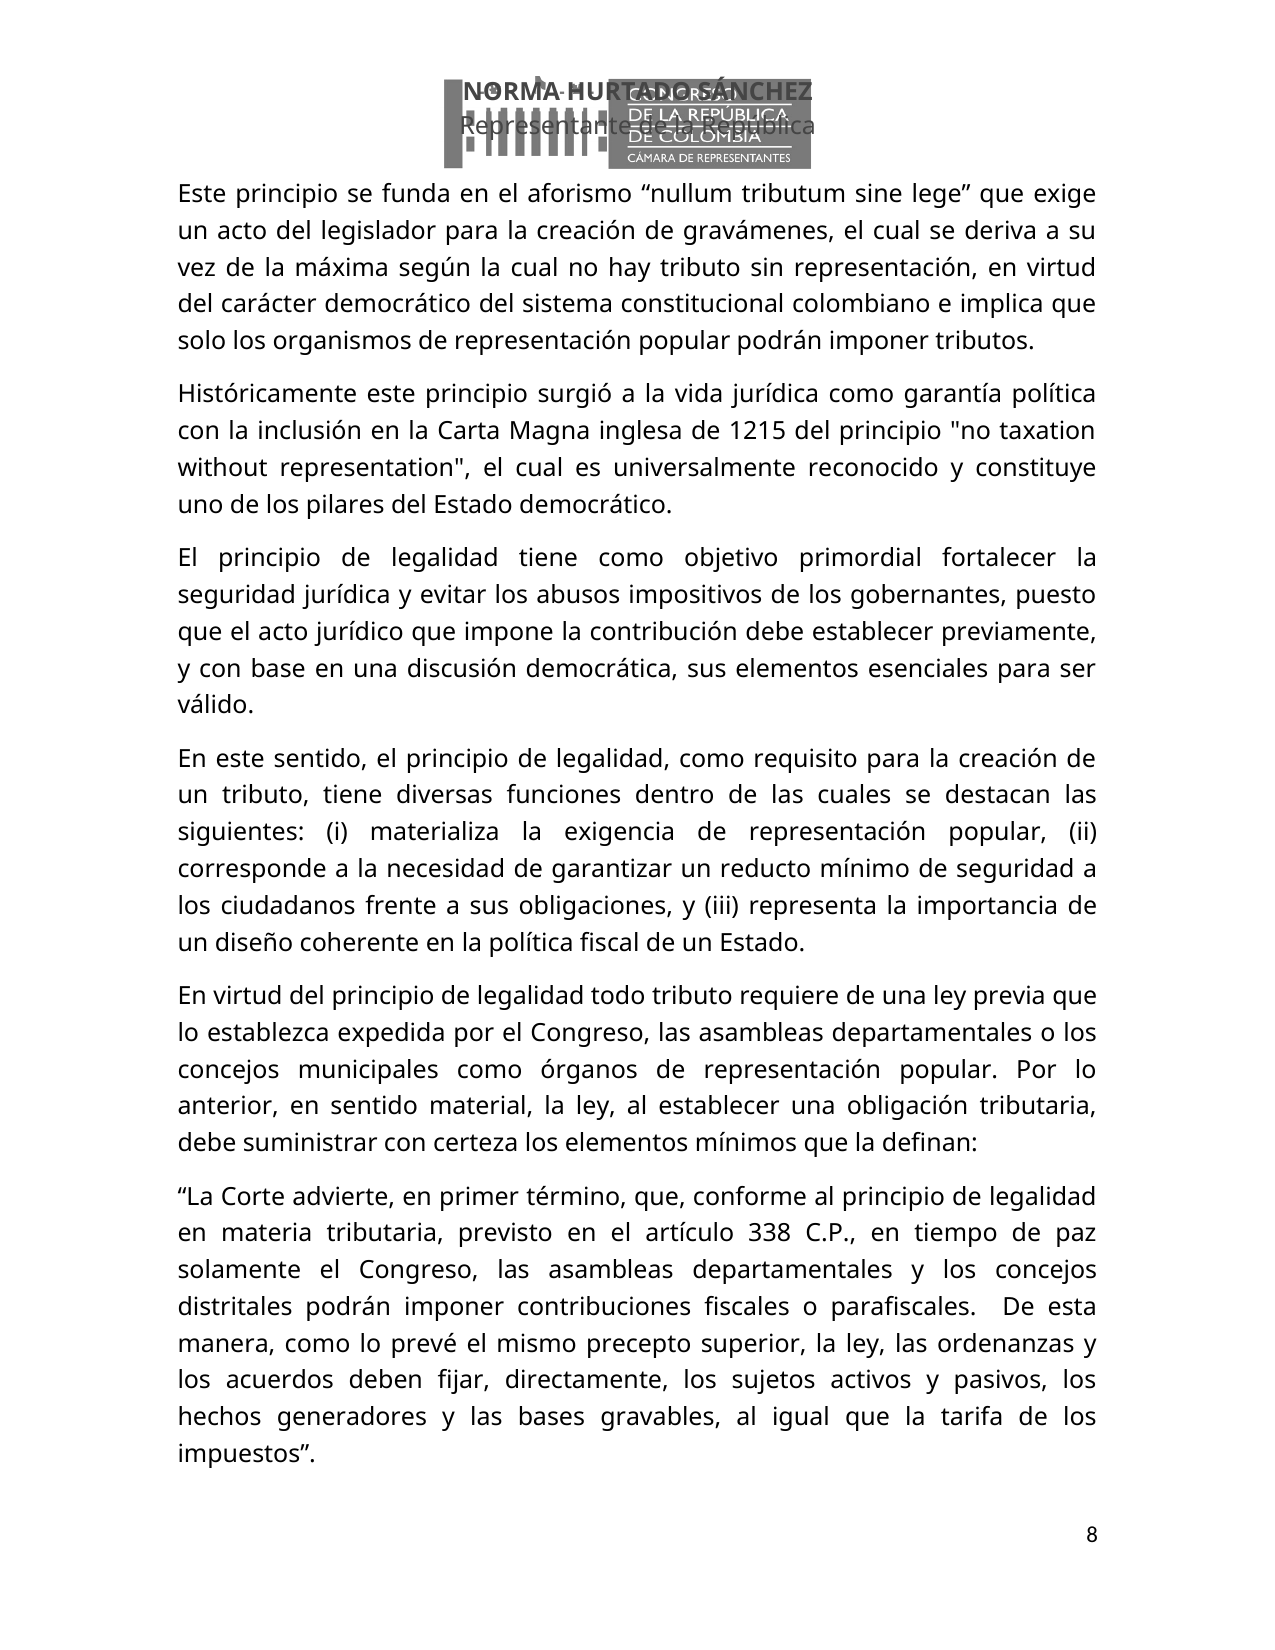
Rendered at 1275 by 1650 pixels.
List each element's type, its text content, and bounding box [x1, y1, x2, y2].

text Históricamente este principio surgió a la vida jurídica como garantía política con la inclusión en la Carta Magna inglesa de 1215 del principio "no taxation without representation", el cual es universalmente reconocido y constituye uno de los pilares del Estado democrático. [177, 376, 1098, 521]
text El principio de legalidad tiene como objetivo primordial fortalecer la seguridad jurídica y evitar los abusos impositivos de los gobernantes, puesto que el acto jurídico que impone la contribución debe establecer previamente, y con base en una discusión democrática, sus elementos esenciales para ser válido. [177, 540, 1098, 721]
text En este sentido, el principio de legalidad, como requisito para la creación de un tributo, tiene diversas funciones dentro de las cuales se destacan las siguientes: (i) materializa la exigencia de representación popular, (ii) corresponde a la necesidad de garantizar un reducto mínimo de seguridad a los ciudadanos frente a sus obligaciones, y (iii) representa la importancia de un diseño coherente en la política fiscal de un Estado. [177, 740, 1098, 958]
text “La Corte advierte, en primer término, que, conforme al principio de legalidad en materia tributaria, previsto en el artículo 338 C.P., en tiempo de paz solamente el Congreso, las asambleas departamentales y los concejos distritales podrán imponer contribuciones fiscales o parafiscales. De esta manera, como lo prevé el mismo precepto superior, la ley, las ordenanzas y los acuerdos deben fijar, directamente, los sujetos activos y pasivos, los hechos generadores y las bases gravables, al igual que la tarifa de los impuestos”. [177, 1178, 1098, 1470]
text En virtud del principio de legalidad todo tributo requiere de una ley previa que lo establezca expedida por el Congreso, las asambleas departamentales o los concejos municipales como órganos de representación popular. Por lo anterior, en sentido material, la ley, al establecer una obligación tributaria, debe suministrar con certeza los elementos mínimos que la definan: [177, 978, 1098, 1159]
picture [439, 76, 813, 170]
text Este principio se funda en el aforismo “nullum tributum sine lege” que exige un acto del legislador para la creación de gravámenes, el cual se deriva a su vez de la máxima según la cual no hay tributo sin representación, en virtud del carácter democrático del sistema constitucional colombiano e implica que solo los organismos de representación popular podrán imponer tributos. [177, 170, 1098, 357]
